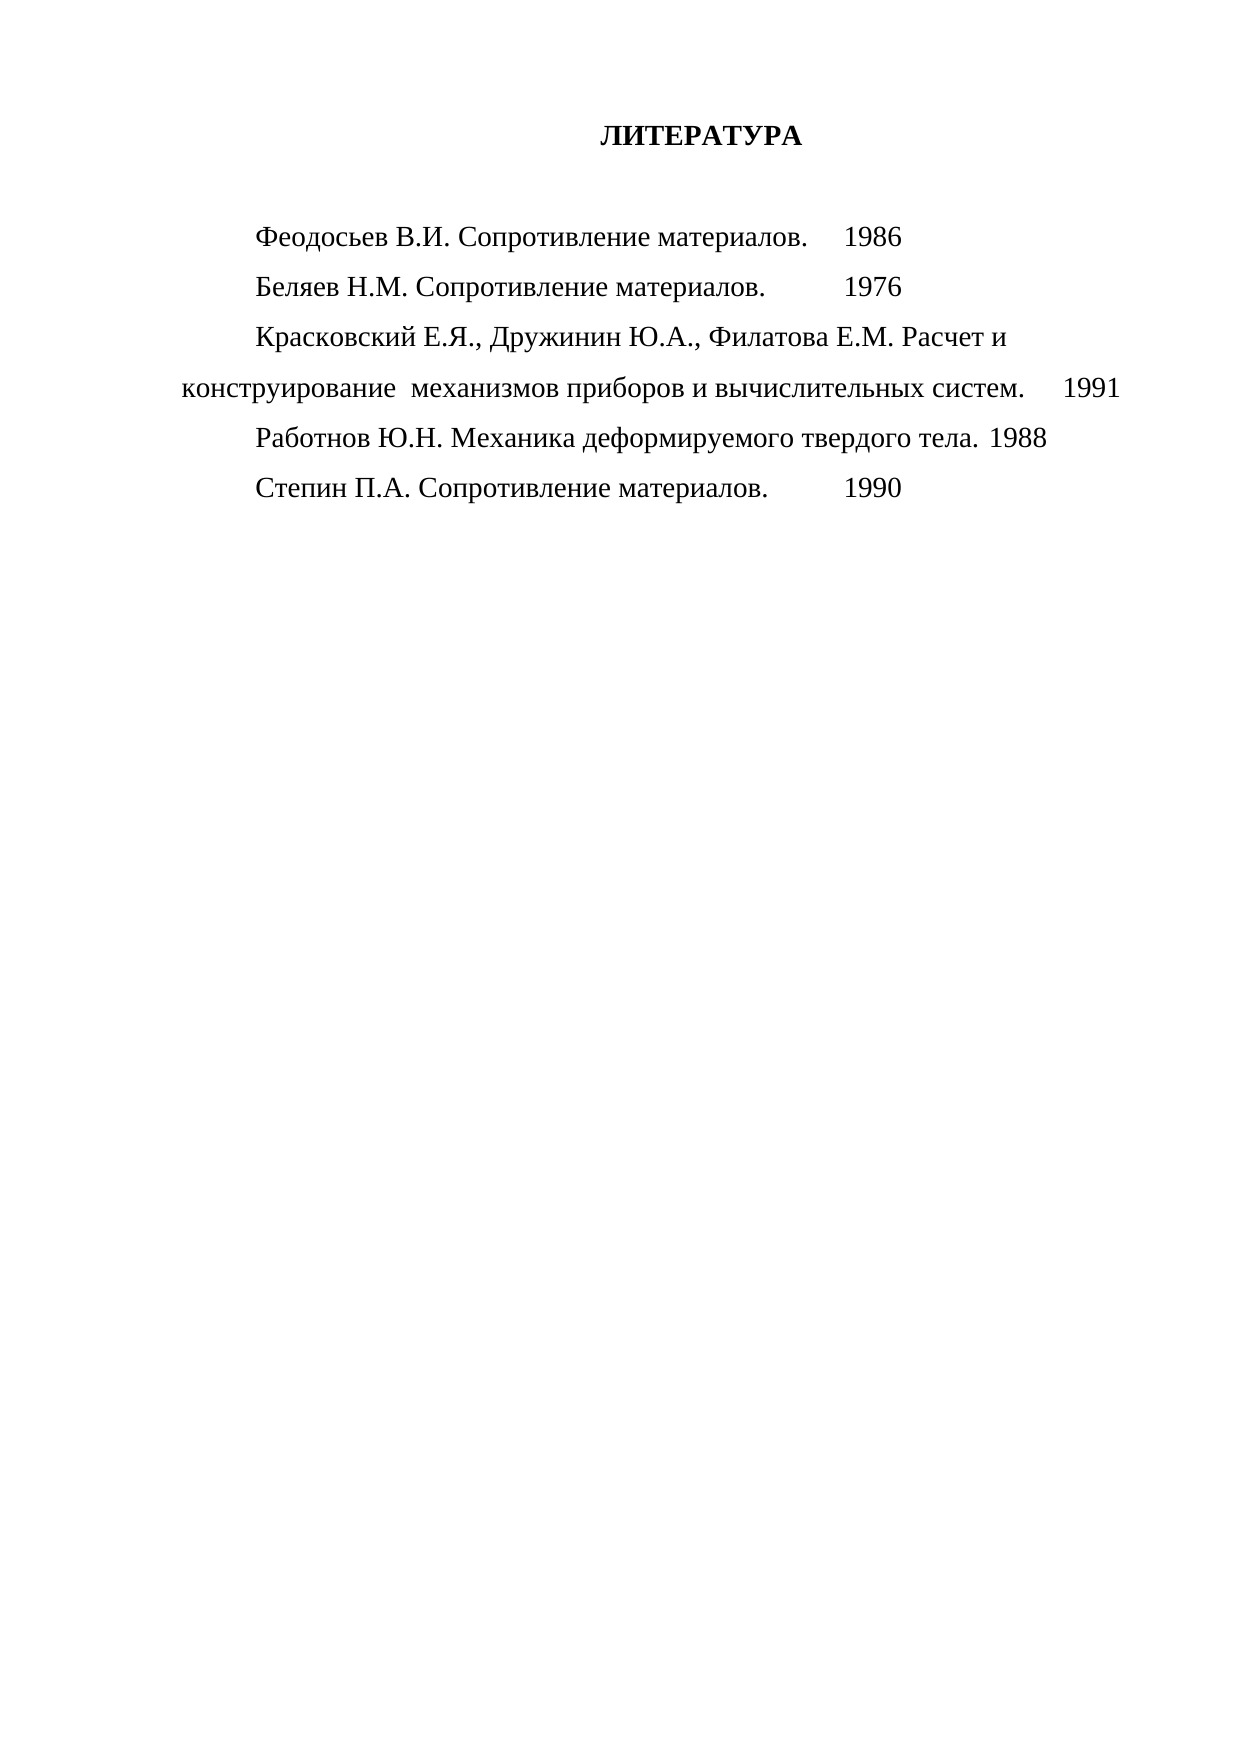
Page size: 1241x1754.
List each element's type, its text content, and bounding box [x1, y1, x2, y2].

text Красковский Е.Я., Дружинин Ю.А., Филатова Е.М. Расчет и конструирование механизмов приборов и вычислительных систем. 1991 [181, 319, 1152, 403]
text Степин П.А. Сопротивление материалов. 1990 [181, 470, 1152, 504]
text Работнов Ю.Н. Механика деформируемого твердого тела. 1988 [181, 420, 1152, 453]
text ЛИТЕРАТУРА [177, 118, 1152, 152]
text Феодосьев В.И. Сопротивление материалов. 1986 [181, 219, 1152, 252]
text Беляев Н.М. Сопротивление материалов. 1976 [181, 269, 1152, 303]
